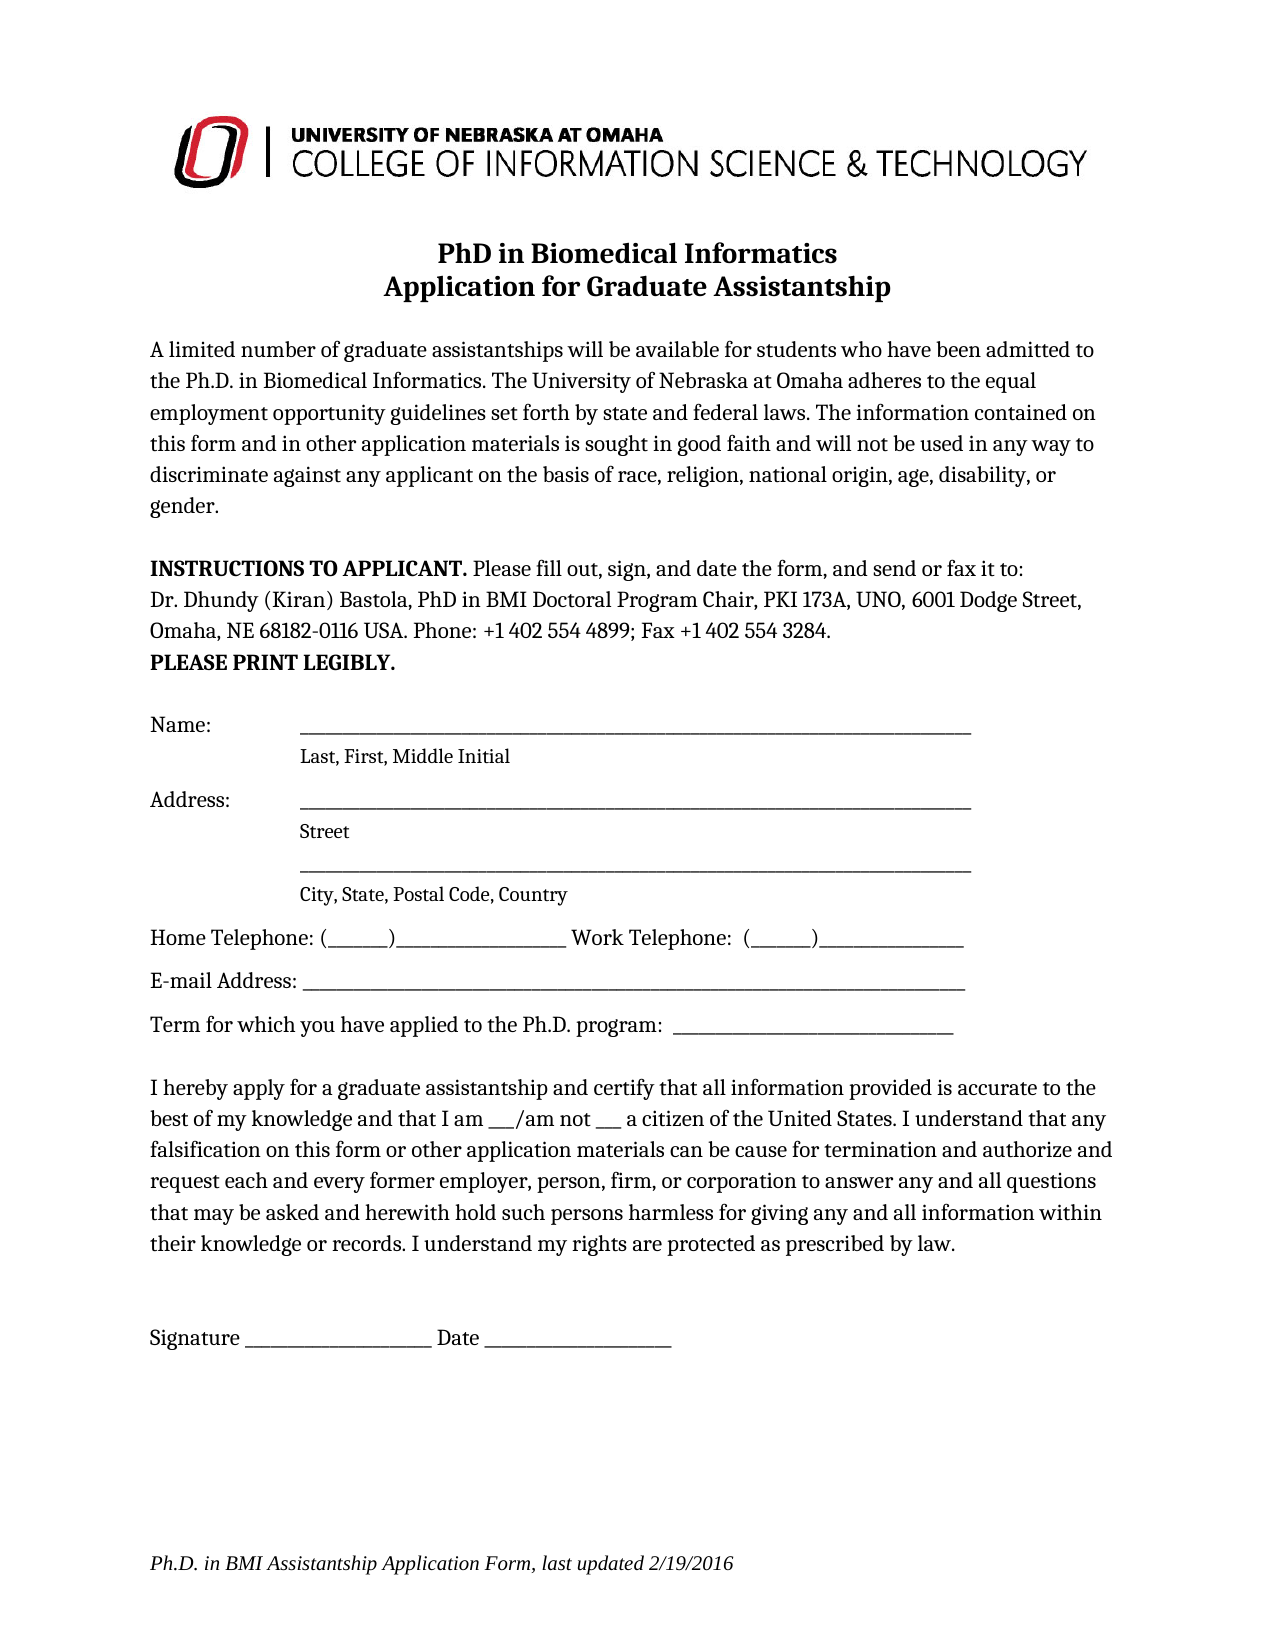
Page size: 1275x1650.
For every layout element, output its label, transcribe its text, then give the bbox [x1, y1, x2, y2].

text Address: _______________________________________________________________________________ Street _______________________________________________________________________________ City, State, Postal Code, Country [150, 783, 1125, 908]
text Dr. Dhundy (Kiran) Bastola, PhD in BMI Doctoral Program Chair, PKI 173A, UNO, 6001 Dodge Street, Omaha, NE 68182-0116 USA. Phone: +1 402 554 4899; Fax +1 402 554 3284. [150, 583, 1125, 645]
text I hereby apply for a graduate assistantship and certify that all information provided is accurate to the best of my knowledge and that I am ___/am not ___ a citizen of the United States. I understand that any falsification on this form or other application materials can be cause for termination and authorize and request each and every former employer, person, firm, or corporation to answer any and all questions that may be asked and herewith hold such persons harmless for giving any and all information within their knowledge or records. I understand my rights are protected as prescribed by law. [150, 1070, 1125, 1258]
text Application for Graduate Assistantship [150, 270, 1125, 304]
text Name: _______________________________________________________________________________ Last, First, Middle Initial [150, 708, 1125, 770]
text PhD in Biomedical Informatics [150, 237, 1125, 270]
text PLEASE PRINT LEGIBLY. [150, 645, 1125, 676]
text Signature ______________________ Date ______________________ [150, 1320, 1125, 1351]
text Term for which you have applied to the Ph.D. program: _________________________________ [150, 1008, 1125, 1039]
text A limited number of graduate assistantships will be available for students who have been admitted to the Ph.D. in Biomedical Informatics. The University of Nebraska at Omaha adheres to the equal employment opportunity guidelines set forth by state and federal laws. The information contained on this form and in other application materials is sought in good faith and will not be used in any way to discriminate against any applicant on the basis of race, religion, national origin, age, disability, or gender. [150, 333, 1125, 520]
text Home Telephone: (_______)____________________ Work Telephone: (_______)_________________ [150, 920, 1125, 951]
text INSTRUCTIONS TO APPLICANT. Please fill out, sign, and date the form, and send or fax it to: [150, 551, 1125, 583]
picture [150, 105, 1125, 204]
text E-mail Address: ______________________________________________________________________________ [150, 964, 1125, 995]
